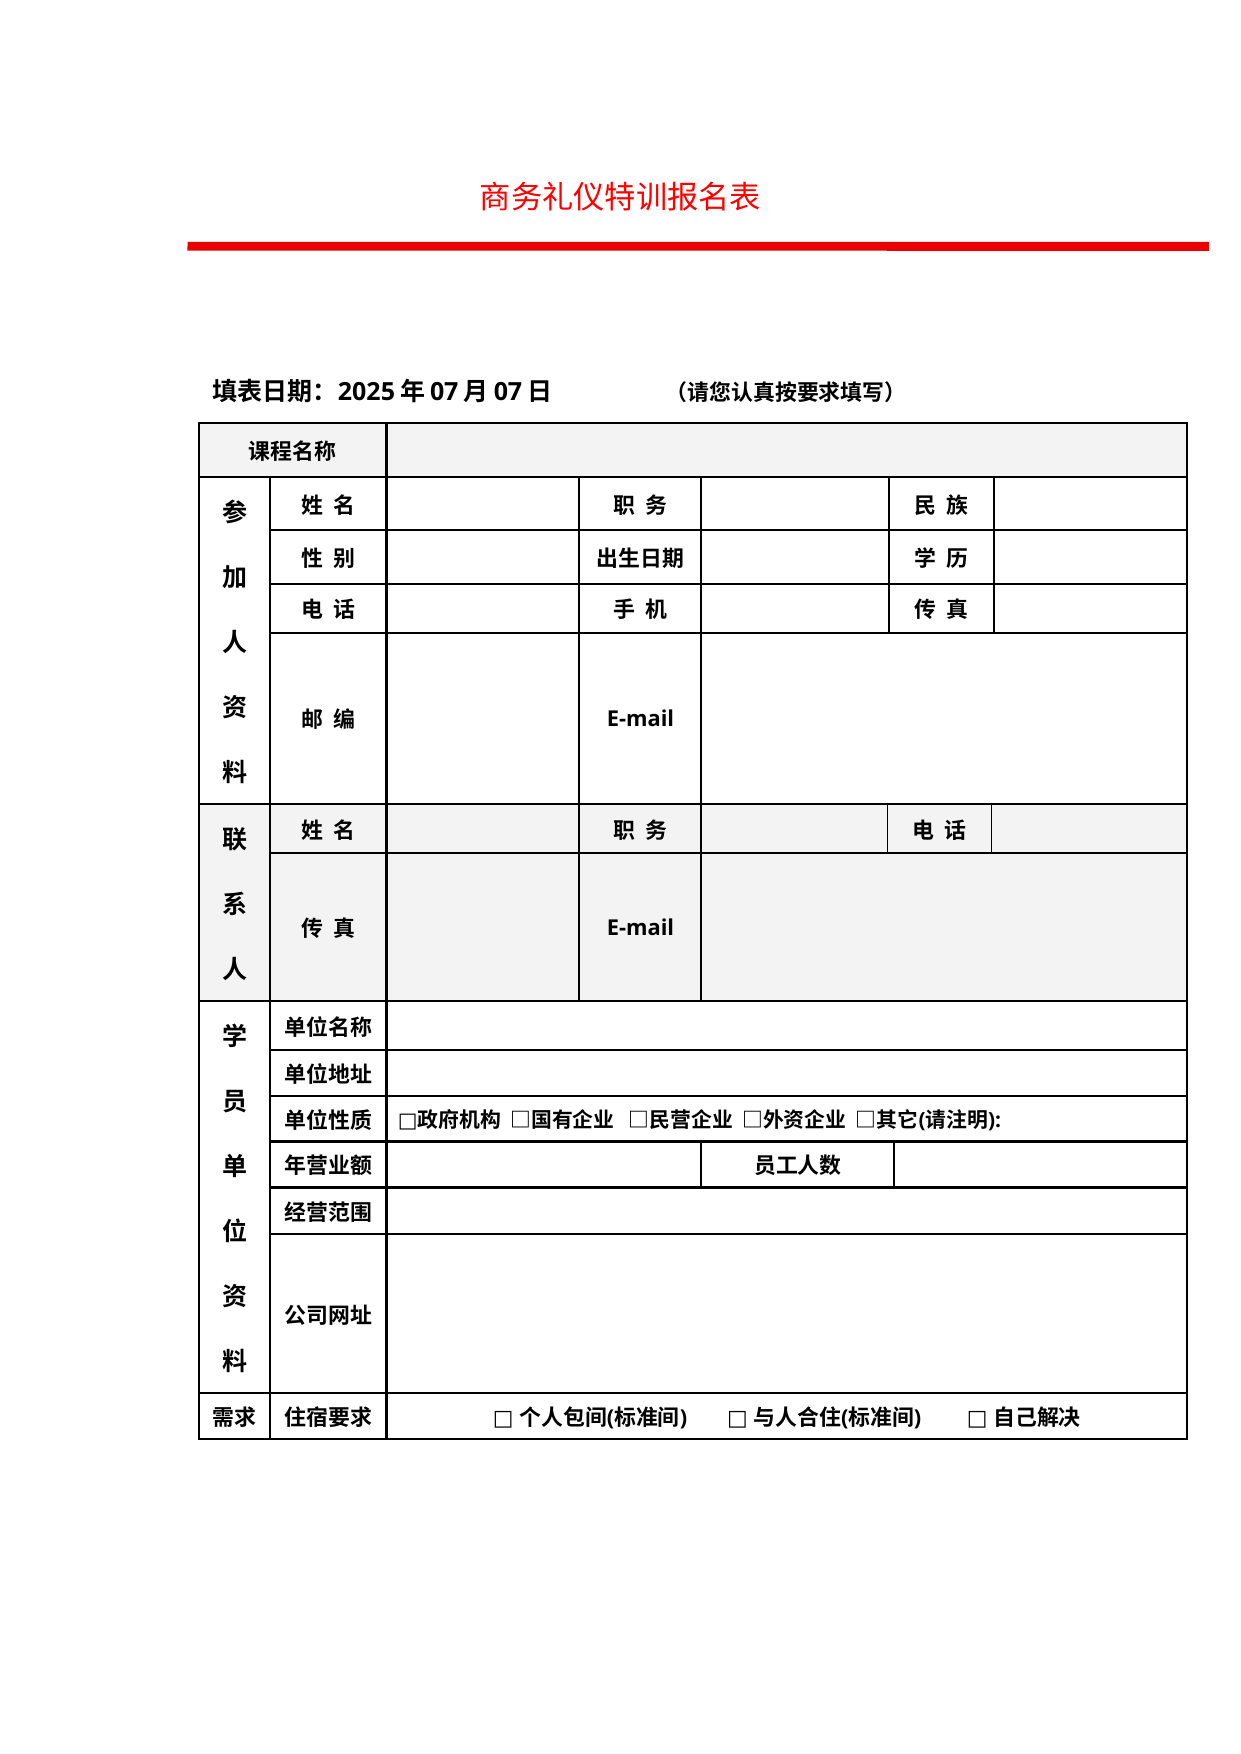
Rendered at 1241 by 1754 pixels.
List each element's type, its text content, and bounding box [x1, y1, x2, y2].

table_cell 单位性质 [271, 1097, 385, 1140]
table_cell 姓 名 [271, 805, 385, 852]
table_cell 参加人资料 [200, 478, 269, 803]
table_cell [992, 805, 1186, 852]
table_cell E-mail [580, 634, 700, 803]
table_cell 手 机 [580, 585, 700, 632]
table_cell [388, 1143, 700, 1186]
table_cell [702, 478, 888, 529]
table_cell 性 别 [271, 531, 385, 582]
table_cell 经营范围 [271, 1189, 385, 1233]
table_cell 传 真 [890, 585, 993, 632]
table_cell [995, 531, 1186, 582]
table_cell [388, 585, 578, 632]
table_cell [388, 854, 578, 1000]
table_cell [702, 531, 888, 582]
table_cell □政府机构 □国有企业 □民营企业 □外资企业 □其它(请注明): [388, 1097, 1186, 1140]
table_cell 联 系 人 [200, 805, 269, 1000]
table_cell [388, 1051, 1186, 1095]
table_cell [702, 805, 887, 852]
table_cell 职 务 [580, 478, 700, 529]
table_cell [388, 1235, 1186, 1392]
table_cell [895, 1143, 1186, 1186]
table_cell □ 个人包间(标准间) □ 与人合住(标准间) □ 自己解决 [388, 1394, 1186, 1438]
table_cell [388, 1002, 1186, 1049]
table_cell [995, 585, 1186, 632]
table_cell 电 话 [888, 805, 991, 852]
table_cell 民 族 [890, 478, 993, 529]
table_cell 住宿要求 [271, 1394, 385, 1438]
table_cell [702, 634, 1186, 803]
table_cell E-mail [580, 854, 700, 1000]
table_cell 电 话 [271, 585, 385, 632]
table_cell [388, 634, 578, 803]
text 商务礼仪特训报名表 [187, 162, 1053, 227]
table_cell 需求 [200, 1394, 269, 1438]
table_cell 姓 名 [271, 478, 385, 529]
table_cell 出生日期 [580, 531, 700, 582]
table_cell [702, 854, 1186, 1000]
table_cell [702, 585, 888, 632]
table_cell 学 员 单 位 资 料 [200, 1002, 269, 1392]
table_cell 传 真 [271, 854, 385, 1000]
table_header 课程名称 [200, 424, 385, 476]
table_cell [388, 531, 578, 582]
table_cell 员工人数 [702, 1143, 893, 1186]
table_cell 职 务 [580, 805, 700, 852]
table_cell [388, 478, 578, 529]
table_cell 公司网址 [271, 1235, 385, 1392]
table_cell 学 历 [890, 531, 993, 582]
table_cell 年营业额 [271, 1143, 385, 1186]
table_cell [388, 1189, 1186, 1233]
text 填表日期：2025年07月07日 （请您认真按要求填写） [187, 357, 1053, 422]
table_header [388, 424, 1186, 476]
table_cell 单位名称 [271, 1002, 385, 1049]
table_cell [995, 478, 1186, 529]
table_cell [388, 805, 578, 852]
table_cell 单位地址 [271, 1051, 385, 1095]
table_cell 邮 编 [271, 634, 385, 803]
